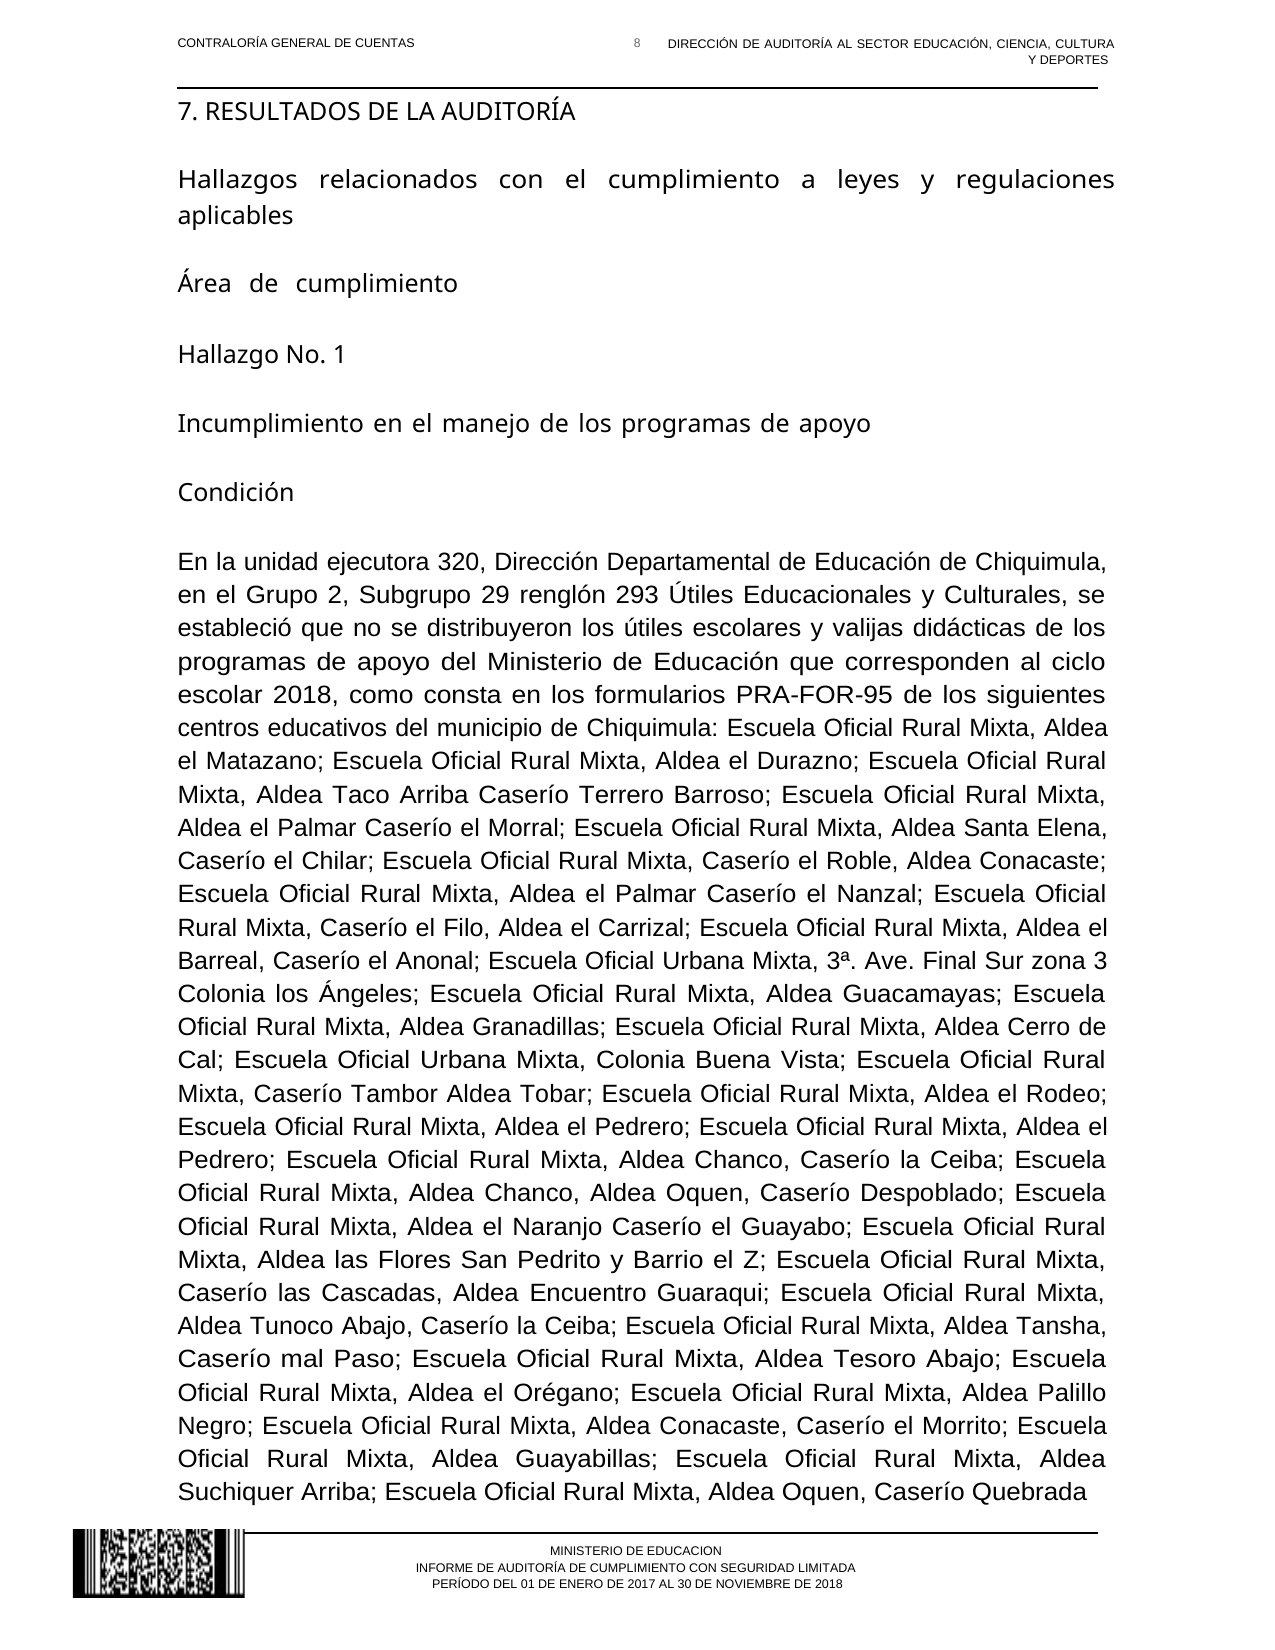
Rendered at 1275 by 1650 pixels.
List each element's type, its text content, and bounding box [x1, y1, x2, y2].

text Incumplimiento en el manejo de los programas de apoyo Condición [177, 377, 872, 515]
text MINISTERIO DE EDUCACION [550, 1544, 1275, 1558]
text 7. RESULTADOS DE LA AUDITORÍA [177, 97, 1275, 126]
text Área de cumplimiento Hallazgo No. 1 [177, 236, 458, 377]
text En la unidad ejecutora 320, Dirección Departamental de Educación de Chiquimula, en el Grupo 2, Subgrupo 29 renglón 293 Útiles Educacionales y Culturales, se estableció que no se distribuyeron los útiles escolares y valijas didácticas de los programas de apoyo del Ministerio de Educación que corresponden al ciclo escolar 2018, como consta en los formularios PRA-FOR-95 de los siguientes centros educativos del municipio de Chiquimula: Escuela Oficial Rural Mixta, Aldea el Matazano; Escuela Oficial Rural Mixta, Aldea el Durazno; Escuela Oficial Rural Mixta, Aldea Taco Arriba Caserío Terrero Barroso; Escuela Oficial Rural Mixta, Aldea el Palmar Caserío el Morral; Escuela Oficial Rural Mixta, Aldea Santa Elena, Caserío el Chilar; Escuela Oficial Rural Mixta, Caserío el Roble, Aldea Conacaste; Escuela Oficial Rural Mixta, Aldea el Palmar Caserío el Nanzal; Escuela Oficial Rural Mixta, Caserío el Filo, Aldea el Carrizal; Escuela Oficial Rural Mixta, Aldea el Barreal, Caserío el Anonal; Escuela Oficial Urbana Mixta, 3ª. Ave. Final Sur zona 3 Colonia los Ángeles; Escuela Oficial Rural Mixta, Aldea Guacamayas; Escuela Oficial Rural Mixta, Aldea Granadillas; Escuela Oficial Rural Mixta, Aldea Cerro de Cal; Escuela Oficial Urbana Mixta, Colonia Buena Vista; Escuela Oficial Rural Mixta, Caserío Tambor Aldea Tobar; Escuela Oficial Rural Mixta, Aldea el Rodeo; Escuela Oficial Rural Mixta, Aldea el Pedrero; Escuela Oficial Rural Mixta, Aldea el Pedrero; Escuela Oficial Rural Mixta, Aldea Chanco, Caserío la Ceiba; Escuela Oficial Rural Mixta, Aldea Chanco, Aldea Oquen, Caserío Despoblado; Escuela Oficial Rural Mixta, Aldea el Naranjo Caserío el Guayabo; Escuela Oficial Rural Mixta, Aldea las Flores San Pedrito y Barrio el Z; Escuela Oficial Rural Mixta, Caserío las Cascadas, Aldea Encuentro Guaraqui; Escuela Oficial Rural Mixta, Aldea Tunoco Abajo, Caserío la Ceiba; Escuela Oficial Rural Mixta, Aldea Tansha, Caserío mal Paso; Escuela Oficial Rural Mixta, Aldea Tesoro Abajo; Escuela Oficial Rural Mixta, Aldea el Orégano; Escuela Oficial Rural Mixta, Aldea Palillo Negro; Escuela Oficial Rural Mixta, Aldea Conacaste, Caserío el Morrito; Escuela Oficial Rural Mixta, Aldea Guayabillas; Escuela Oficial Rural Mixta, Aldea Suchiquer Arriba; Escuela Oficial Rural Mixta, Aldea Oquen, Caserío Quebrada [177, 544, 1118, 1507]
text INFORME DE AUDITORÍA DE CUMPLIMIENTO CON SEGURIDAD LIMITADA PERÍODO DEL 01 DE ENERO DE 2017 AL 30 DE NOVIEMBRE DE 2018 [416, 1559, 865, 1592]
text DIRECCIÓN DE AUDITORÍA AL SECTOR EDUCACIÓN, CIENCIA, CULTURA Y DEPORTES [668, 36, 1119, 67]
text Hallazgos relacionados con el cumplimiento a leyes y regulaciones aplicables [177, 161, 1118, 231]
text CONTRALORÍA GENERAL DE CUENTAS 8 [177, 36, 655, 50]
picture [72, 1529, 245, 1598]
